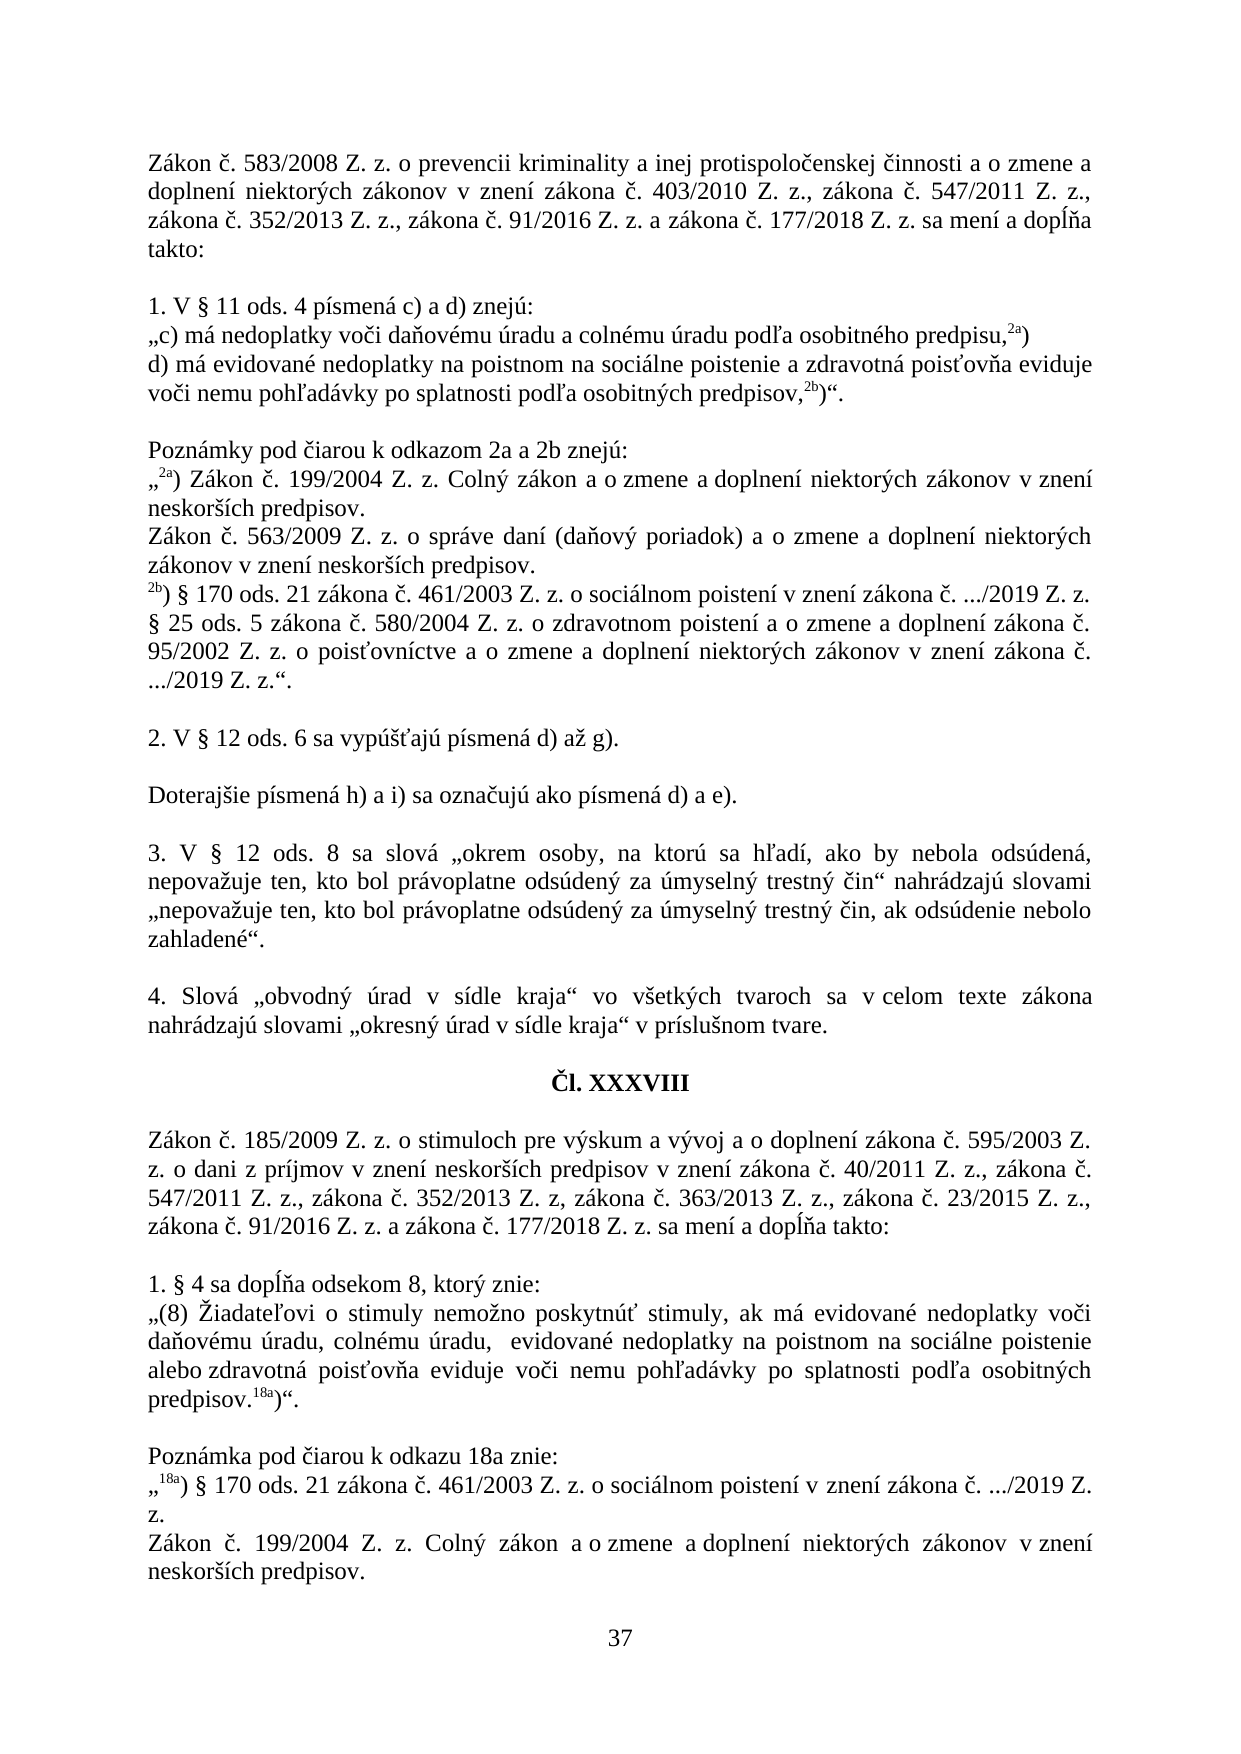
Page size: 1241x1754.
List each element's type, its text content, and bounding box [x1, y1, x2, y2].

text Poznámky pod čiarou k odkazom 2a a 2b znejú: [148, 435, 1093, 464]
text „c) má nedoplatky voči daňovému úradu a colnému úradu podľa osobitného predpisu,2a) [148, 320, 1093, 349]
text Zákon č. 199/2004 Z. z. Colný zákon a o zmene a doplnení niektorých zákonov v znení neskorších predpisov. [148, 1528, 1093, 1585]
text Poznámka pod čiarou k odkazu 18a znie: [148, 1441, 1093, 1470]
text Čl. XXXVIII [148, 1068, 1093, 1096]
text Zákon č. 563/2009 Z. z. o správe daní (daňový poriadok) a o zmene a doplnení niektorých zákonov v znení neskorších predpisov. [148, 521, 1093, 579]
text 1. § 4 sa dopĺňa odsekom 8, ktorý znie: [148, 1269, 1093, 1298]
text „18a) § 170 ods. 21 zákona č. 461/2003 Z. z. o sociálnom poistení v znení zákona č. .../2019 Z. z. [148, 1470, 1093, 1528]
text d) má evidované nedoplatky na poistnom na sociálne poistenie a zdravotná poisťovňa eviduje voči nemu pohľadávky po splatnosti podľa osobitných predpisov,2b)“. [148, 349, 1093, 406]
text Zákon č. 583/2008 Z. z. o prevencii kriminality a inej protispoločenskej činnosti a o zmene a doplnení niektorých zákonov v znení zákona č. 403/2010 Z. z., zákona č. 547/2011 Z. z., zákona č. 352/2013 Z. z., zákona č. 91/2016 Z. z. a zákona č. 177/2018 Z. z. sa mení a dopĺňa takto: [148, 148, 1093, 263]
text „2a) Zákon č. 199/2004 Z. z. Colný zákon a o zmene a doplnení niektorých zákonov v znení neskorších predpisov. [148, 464, 1093, 521]
text 3. V § 12 ods. 8 sa slová „okrem osoby, na ktorú sa hľadí, ako by nebola odsúdená, nepovažuje ten, kto bol právoplatne odsúdený za úmyselný trestný čin“ nahrádzajú slovami „nepovažuje ten, kto bol právoplatne odsúdený za úmyselný trestný čin, ak odsúdenie nebolo zahladené“. [148, 838, 1093, 953]
text Zákon č. 185/2009 Z. z. o stimuloch pre výskum a vývoj a o doplnení zákona č. 595/2003 Z. z. o dani z príjmov v znení neskorších predpisov v znení zákona č. 40/2011 Z. z., zákona č. 547/2011 Z. z., zákona č. 352/2013 Z. z, zákona č. 363/2013 Z. z., zákona č. 23/2015 Z. z., zákona č. 91/2016 Z. z. a zákona č. 177/2018 Z. z. sa mení a dopĺňa takto: [148, 1125, 1093, 1240]
text Doterajšie písmená h) a i) sa označujú ako písmená d) a e). [148, 780, 1093, 809]
text 1. V § 11 ods. 4 písmená c) a d) znejú: [148, 291, 1093, 320]
text 2. V § 12 ods. 6 sa vypúšťajú písmená d) až g). [148, 723, 1093, 751]
text § 25 ods. 5 zákona č. 580/2004 Z. z. o zdravotnom poistení a o zmene a doplnení zákona č. 95/2002 Z. z. o poisťovníctve a o zmene a doplnení niektorých zákonov v znení zákona č. .../2019 Z. z.“. [148, 608, 1093, 694]
text 2b) § 170 ods. 21 zákona č. 461/2003 Z. z. o sociálnom poistení v znení zákona č. .../2019 Z. z. [148, 579, 1093, 608]
text 4. Slová „obvodný úrad v sídle kraja“ vo všetkých tvaroch sa v celom texte zákona nahrádzajú slovami „okresný úrad v sídle kraja“ v príslušnom tvare. [148, 981, 1093, 1039]
text „(8) Žiadateľovi o stimuly nemožno poskytnúť stimuly, ak má evidované nedoplatky voči daňovému úradu, colnému úradu, evidované nedoplatky na poistnom na sociálne poistenie alebo zdravotná poisťovňa eviduje voči nemu pohľadávky po splatnosti podľa osobitných predpisov.18a)“. [148, 1298, 1093, 1413]
